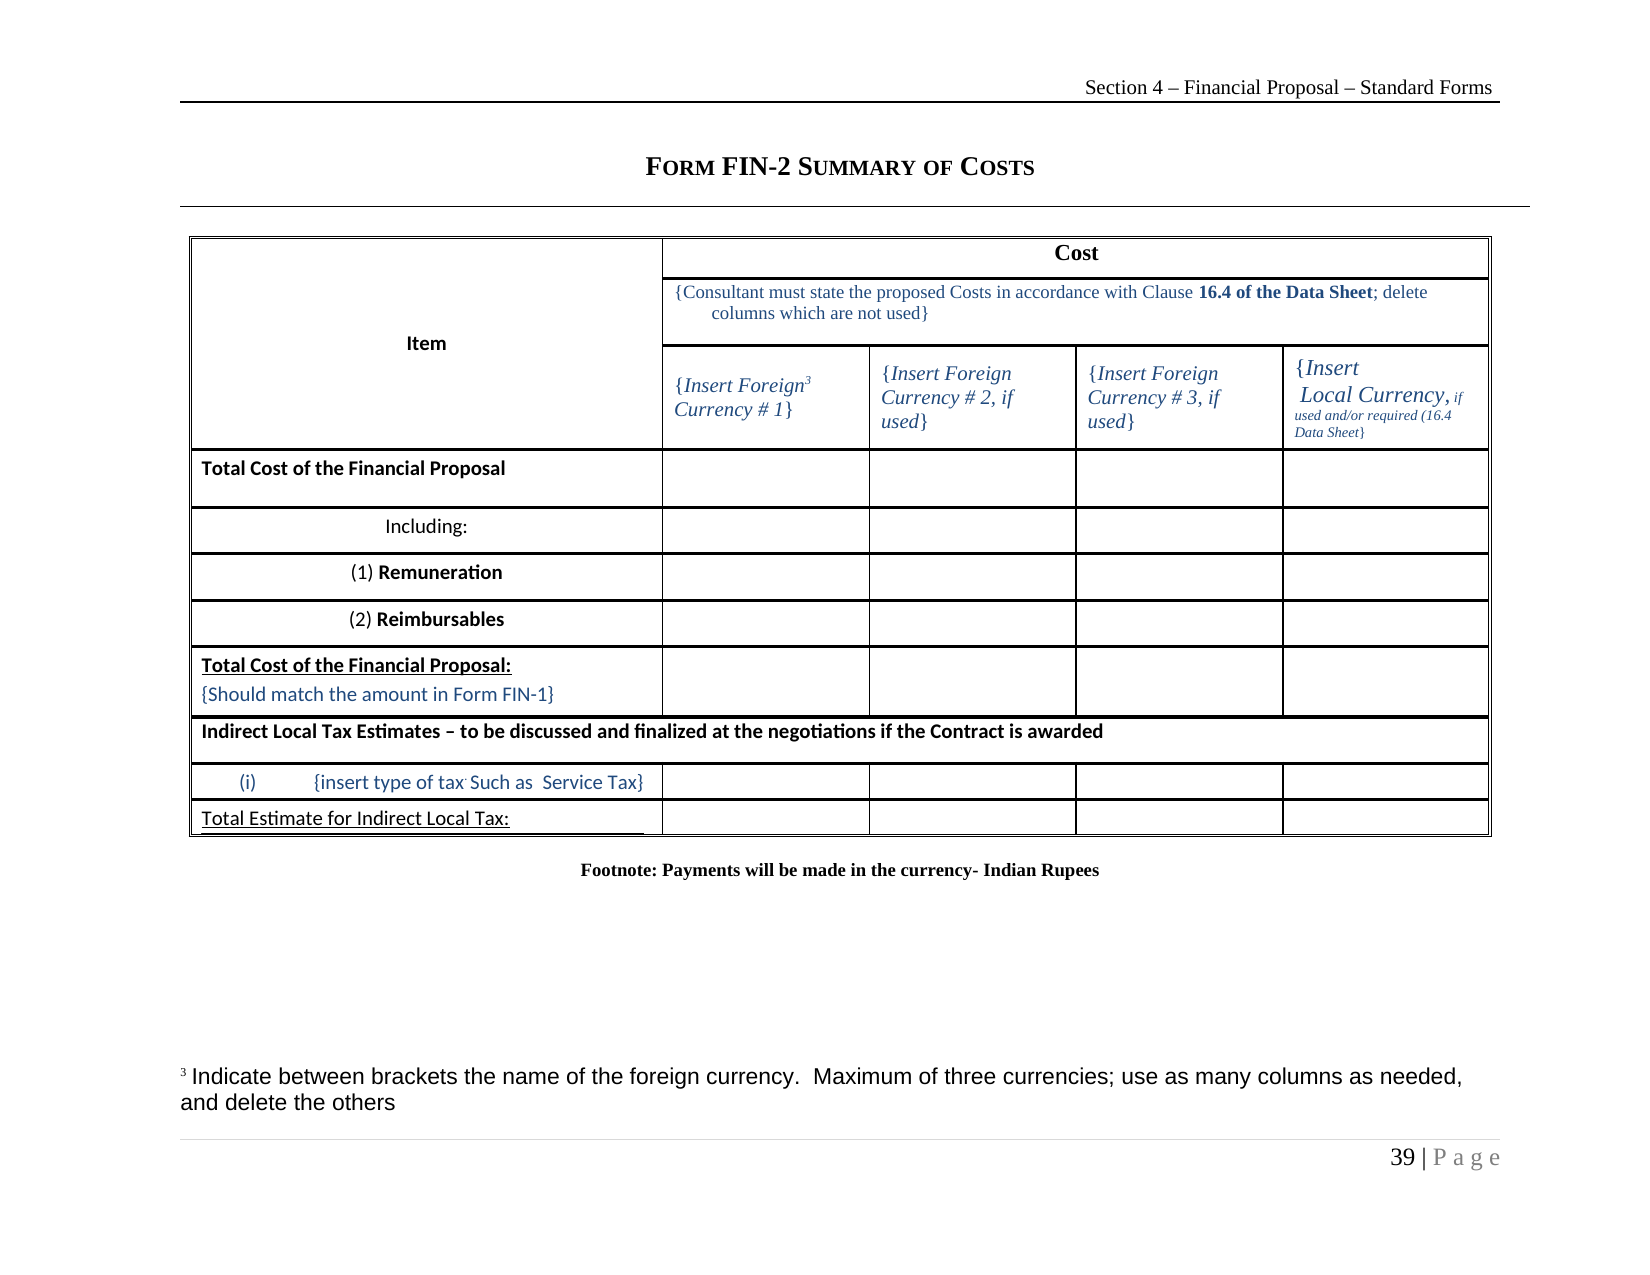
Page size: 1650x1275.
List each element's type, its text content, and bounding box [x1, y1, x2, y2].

table_cell [1077, 509, 1282, 552]
table_cell Total Cost of the Financial Proposal [192, 451, 662, 506]
table_cell [663, 509, 869, 552]
table_cell [1284, 555, 1488, 598]
table_cell {insert type of tax. Such as Service Tax} [192, 765, 662, 798]
table_cell [1077, 801, 1282, 834]
table_cell [870, 801, 1075, 834]
table_cell [1284, 765, 1488, 798]
table_cell [1284, 509, 1488, 552]
table_cell [1284, 801, 1488, 834]
table_cell [663, 451, 869, 506]
table_cell Indirect Local Tax Estimates – to be discussed and finalized at the negotiations if the Contract is awarded [192, 719, 1488, 762]
table_cell [1077, 765, 1282, 798]
table_cell [663, 765, 869, 798]
subtitle Form FIN-2 Summary of Costs [180, 150, 1500, 181]
table_cell [1077, 555, 1282, 598]
table_cell [1077, 451, 1282, 506]
text Footnote: Payments will be made in the currency- Indian Rupees [180, 858, 1500, 880]
table_cell [663, 555, 869, 598]
table_cell [870, 451, 1075, 506]
table_cell Including: [192, 509, 662, 552]
table_cell [1284, 602, 1488, 645]
table_cell [663, 602, 869, 645]
table_cell {Insert Foreign Currency # 2, if used} [870, 347, 1075, 448]
table_cell {Insert Foreign Currency # 1} [663, 347, 869, 448]
table_cell [1284, 451, 1488, 506]
table_cell {Insert Local Currency, if used and/or required (16.4 Data Sheet} [1284, 347, 1488, 448]
table_cell [870, 648, 1075, 715]
table_cell Total Cost of the Financial Proposal: {Should match the amount in Form FIN-1} [192, 648, 662, 715]
table_cell Total Estimate for Indirect Local Tax: [192, 801, 662, 834]
table_cell [663, 801, 869, 834]
table_cell (1) Remuneration [192, 555, 662, 598]
table_cell (2) Reimbursables [192, 602, 662, 645]
table_cell [870, 765, 1075, 798]
table_cell [1284, 648, 1488, 715]
table_header Item [192, 239, 662, 448]
table_cell {Consultant must state the proposed Costs in accordance with Clause 16.4 of the Data Sheet; delete columns which are not used} [663, 280, 1488, 344]
table_cell [870, 602, 1075, 645]
table_cell {Insert Foreign Currency # 3, if used} [1077, 347, 1282, 448]
table_cell [663, 648, 869, 715]
table_cell [1077, 648, 1282, 715]
table_cell [870, 509, 1075, 552]
table_cell [1077, 602, 1282, 645]
table_header Cost [663, 239, 1488, 277]
table_cell [870, 555, 1075, 598]
